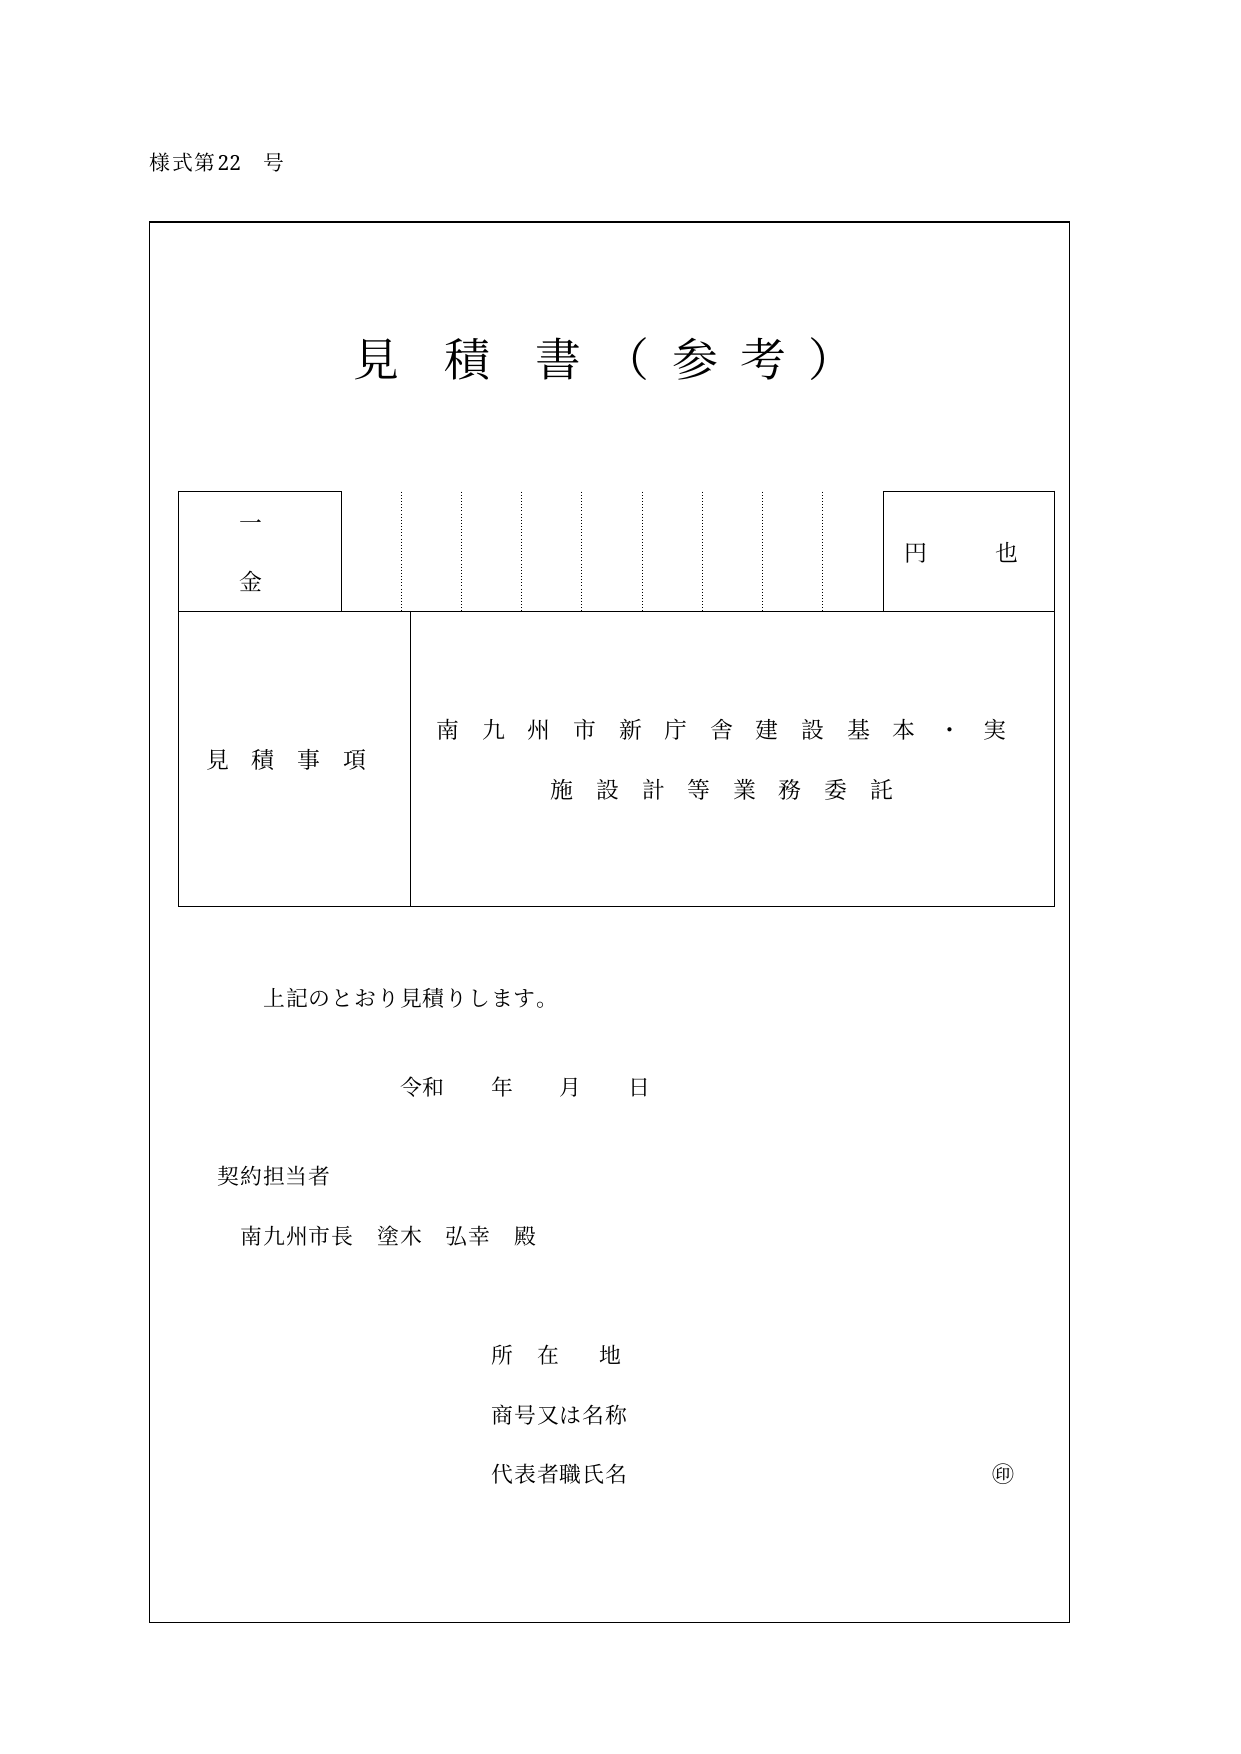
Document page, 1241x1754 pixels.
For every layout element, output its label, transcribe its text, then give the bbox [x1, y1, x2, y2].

text 様式第22号 [149, 132, 1062, 192]
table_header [150, 223, 1069, 1622]
